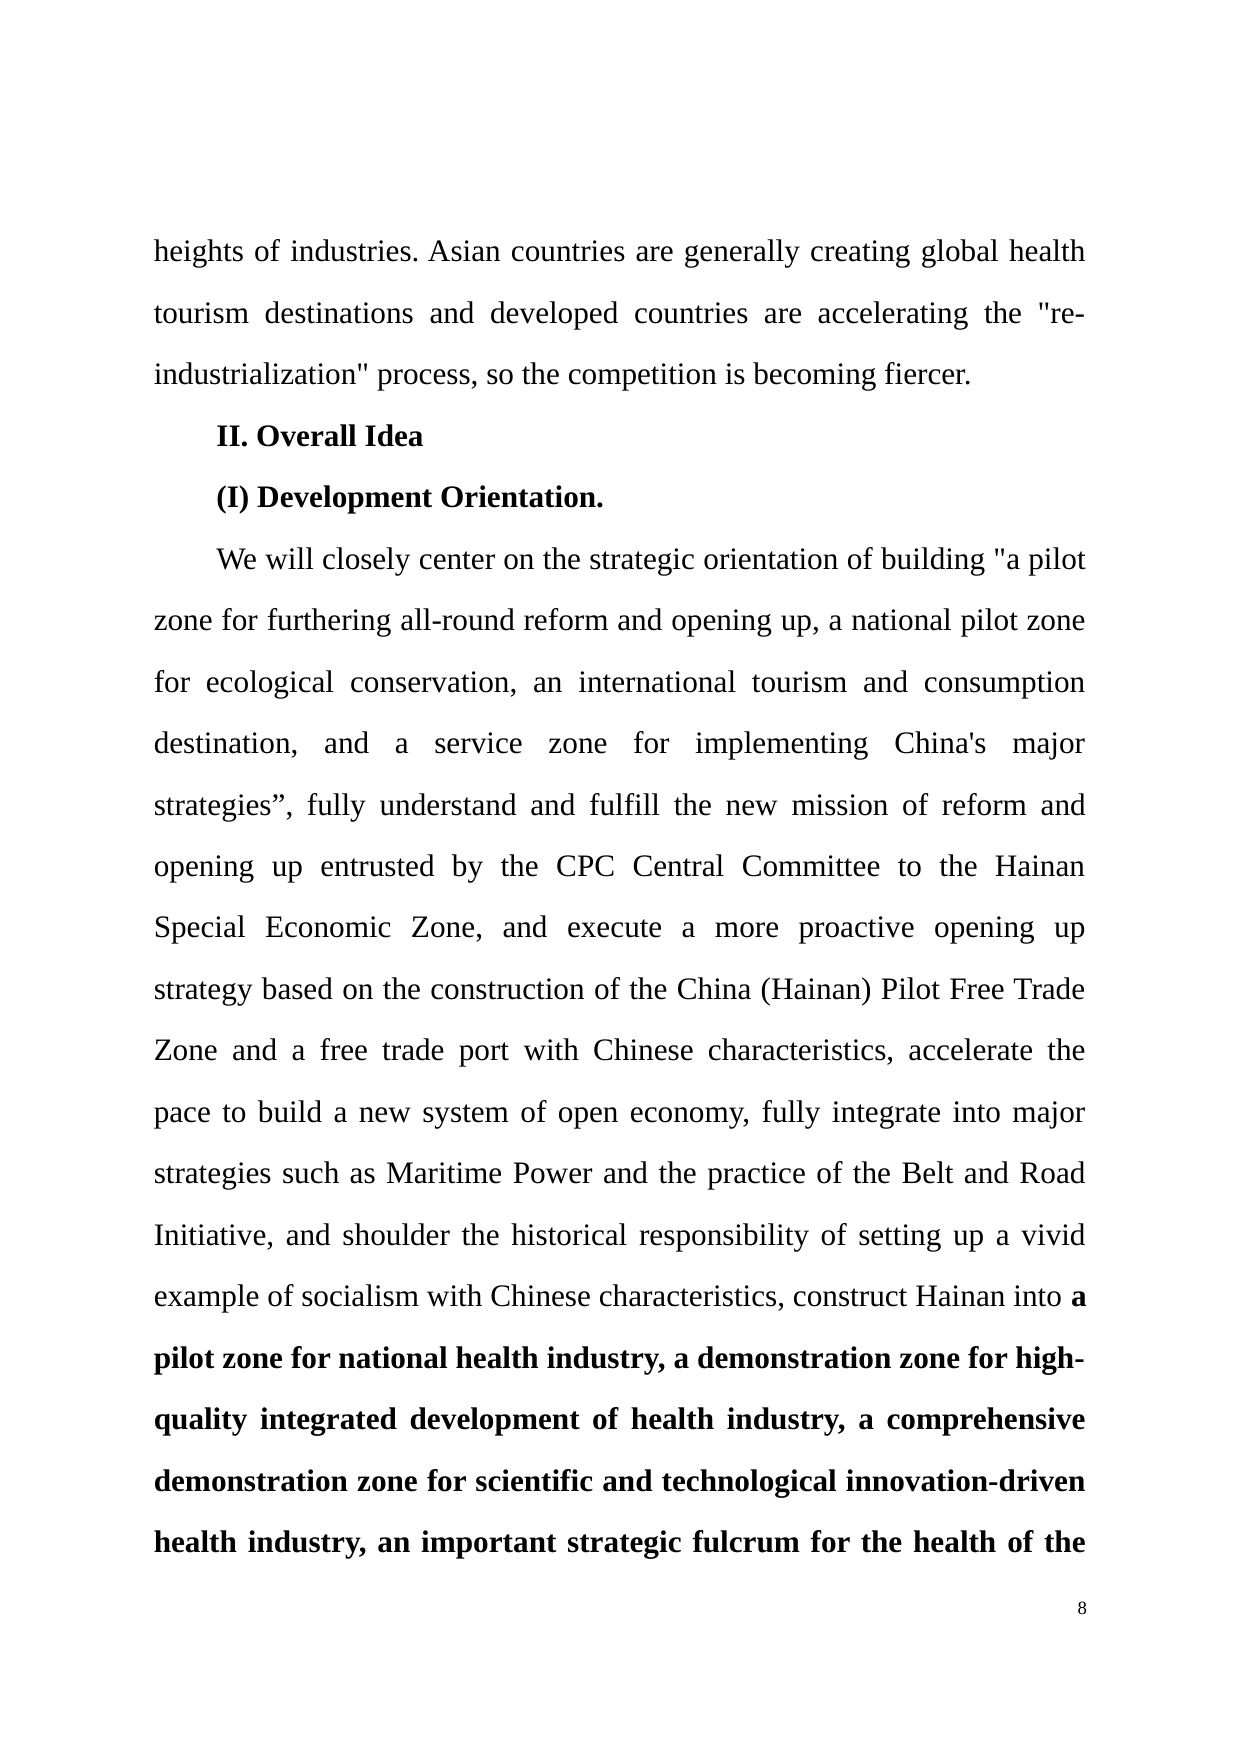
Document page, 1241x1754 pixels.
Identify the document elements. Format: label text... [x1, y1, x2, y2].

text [153, 213, 1087, 397]
subtitle (I) Development Orientation. [153, 458, 1087, 520]
subtitle II. Overall Idea [153, 397, 1087, 458]
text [153, 520, 1087, 1565]
